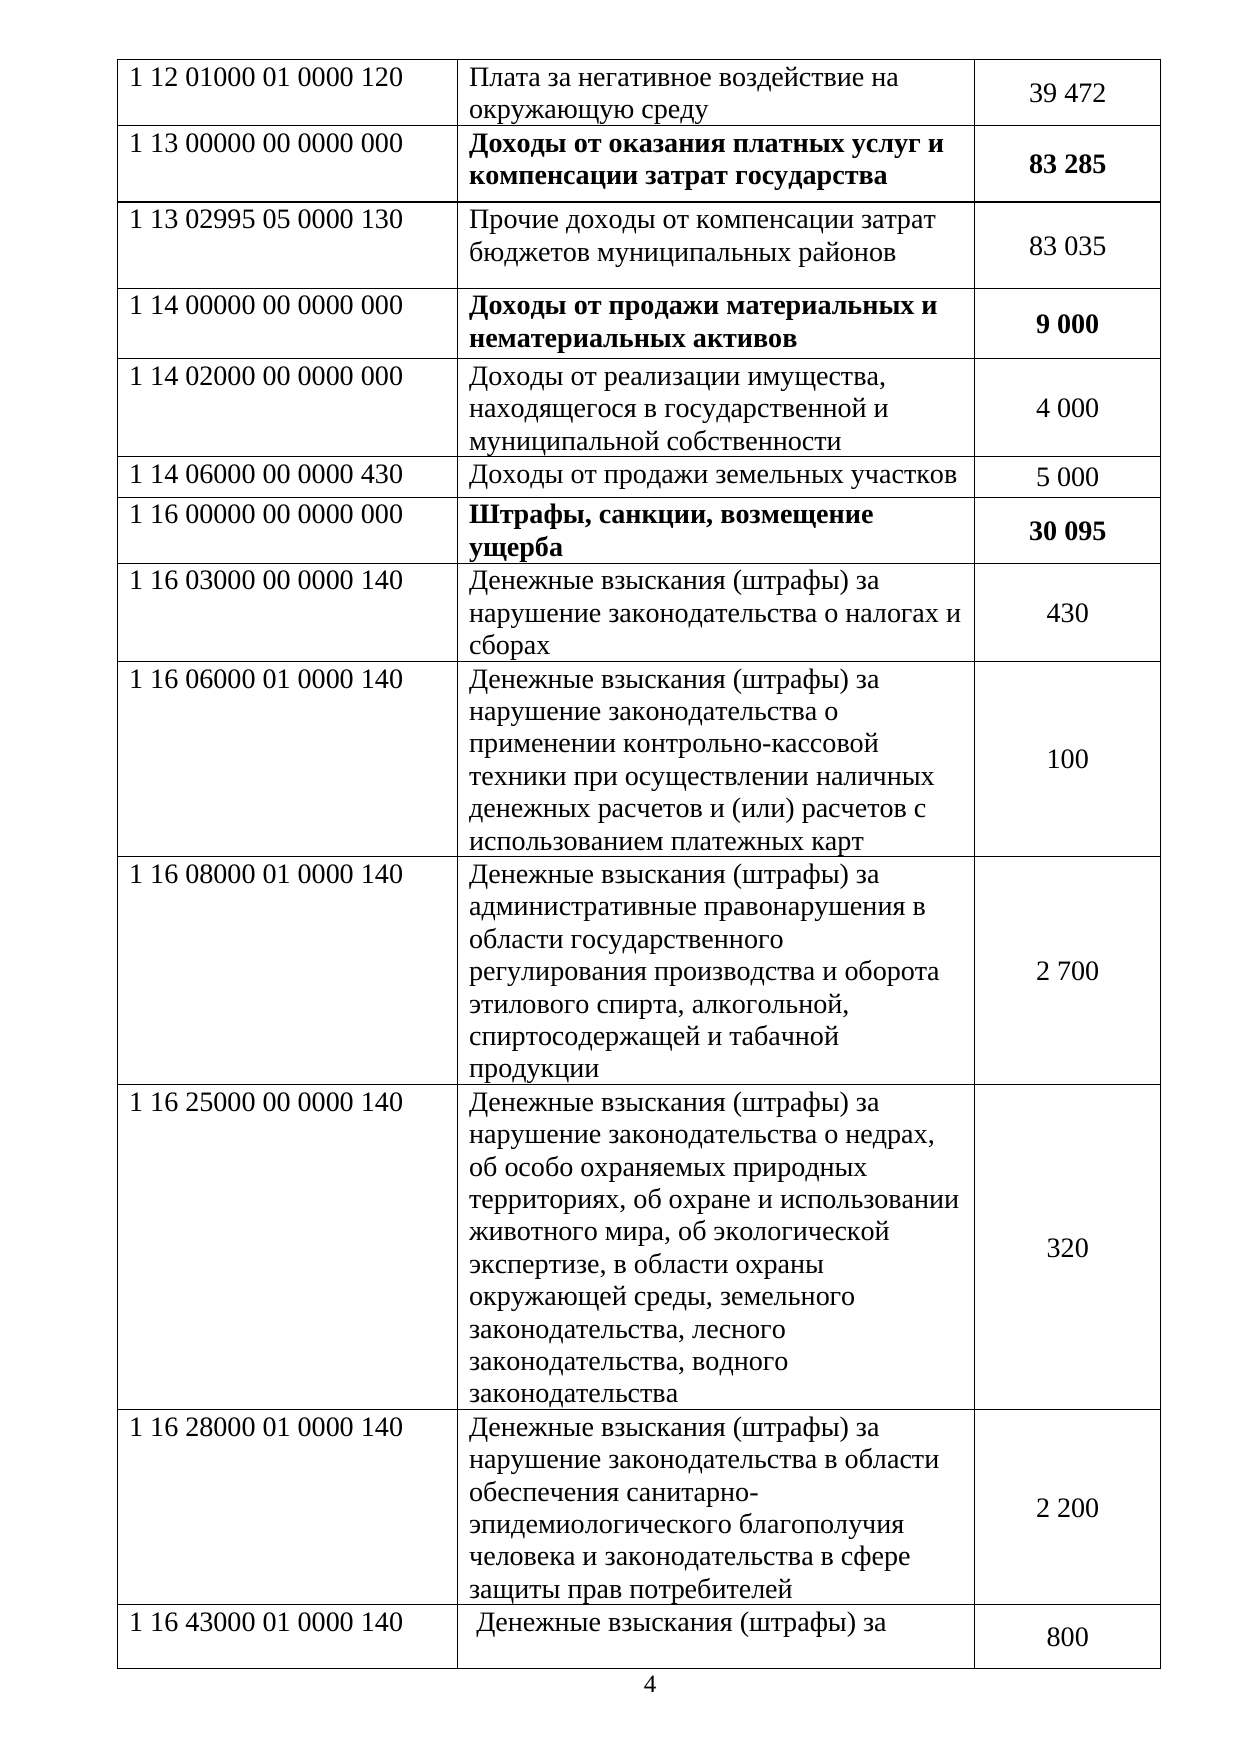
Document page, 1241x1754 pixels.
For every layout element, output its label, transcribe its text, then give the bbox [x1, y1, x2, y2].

table_cell 1 13 02995 05 0000 130 [118, 203, 457, 287]
table_cell 1 12 01000 01 0000 120 [118, 60, 457, 125]
table_cell Плата за негативное воздействие на окружающую среду [458, 60, 974, 125]
table_cell Прочие доходы от компенсации затрат бюджетов муниципальных районов [458, 203, 974, 287]
table_cell Денежные взыскания (штрафы) за нарушение законодательства о недрах, об особо охраняемых природных территориях, об охране и использовании животного мира, об экологической экспертизе, в области охраны окружающей среды, земельного законодательства, лесного законодательства, водного законодательства [458, 1085, 974, 1409]
table_cell 83 035 [975, 203, 1160, 287]
table_cell 1 14 02000 00 0000 000 [118, 359, 457, 456]
table_cell 2 700 [975, 857, 1160, 1084]
table_cell 1 14 06000 00 0000 430 [118, 457, 457, 497]
table_cell 30 095 [975, 498, 1160, 562]
table_cell 1 13 00000 00 0000 000 [118, 126, 457, 201]
table_cell Денежные взыскания (штрафы) за административные правонарушения в области государственного регулирования производства и оборота этилового спирта, алкогольной, спиртосодержащей и табачной продукции [458, 857, 974, 1084]
table_cell 320 [975, 1085, 1160, 1409]
table_cell Доходы от реализации имущества, находящегося в государственной и муниципальной собственности [458, 359, 974, 456]
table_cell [458, 1605, 974, 1668]
table_cell 100 [975, 662, 1160, 856]
table_cell 1 16 00000 00 0000 000 [118, 498, 457, 562]
table_cell Доходы от продажи земельных участков [458, 457, 974, 497]
table_cell 1 14 00000 00 0000 000 [118, 289, 457, 358]
table_cell 83 285 [975, 126, 1160, 201]
table_cell 800 [975, 1605, 1160, 1668]
table_cell Штрафы, санкции, возмещение ущерба [458, 498, 974, 562]
table_cell 39 472 [975, 60, 1160, 125]
table_cell 2 200 [975, 1410, 1160, 1604]
table_cell 1 16 25000 00 0000 140 [118, 1085, 457, 1409]
table_cell 1 16 06000 01 0000 140 [118, 662, 457, 856]
table_cell 4 000 [975, 359, 1160, 456]
table_cell 1 16 28000 01 0000 140 [118, 1410, 457, 1604]
table_cell 430 [975, 564, 1160, 661]
table_cell 9 000 [975, 289, 1160, 358]
table_cell Денежные взыскания (штрафы) за нарушение законодательства в области обеспечения санитарно-эпидемиологического благополучия человека и законодательства в сфере защиты прав потребителей [458, 1410, 974, 1604]
table_cell Доходы от продажи материальных и нематериальных активов [458, 289, 974, 358]
table_cell Доходы от оказания платных услуг и компенсации затрат государства [458, 126, 974, 201]
table_cell Денежные взыскания (штрафы) за нарушение законодательства о налогах и сборах [458, 564, 974, 661]
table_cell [118, 1605, 457, 1668]
table_cell 5 000 [975, 457, 1160, 497]
table_cell 1 16 08000 01 0000 140 [118, 857, 457, 1084]
table_cell 1 16 03000 00 0000 140 [118, 564, 457, 661]
table_cell Денежные взыскания (штрафы) за нарушение законодательства о применении контрольно-кассовой техники при осуществлении наличных денежных расчетов и (или) расчетов с использованием платежных карт [458, 662, 974, 856]
